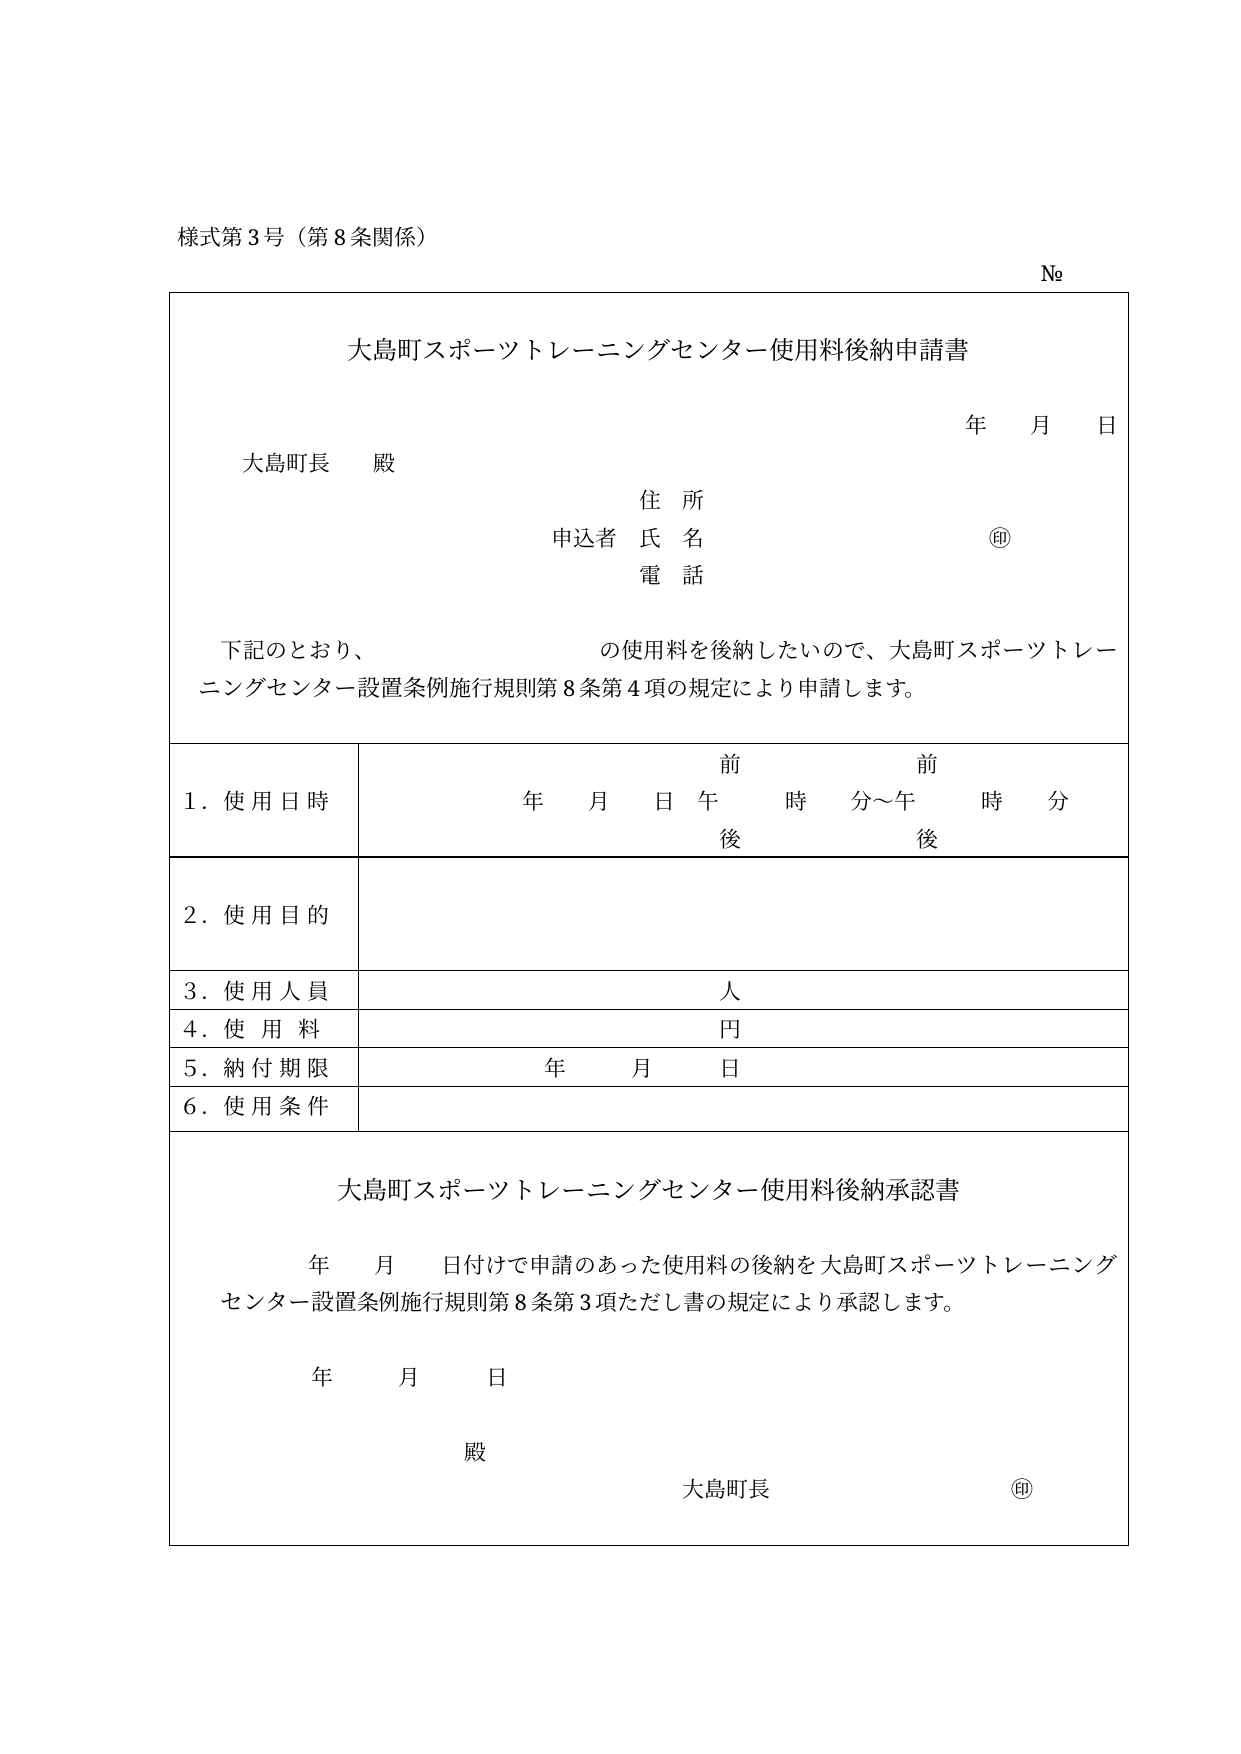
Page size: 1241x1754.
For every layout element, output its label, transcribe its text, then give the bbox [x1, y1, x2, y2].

table_cell ５．納付期限 [170, 1048, 358, 1086]
table_cell 大島町スポーツトレーニングセンター使用料後納承認書 年 月 日付けで申請のあった使用料の後納を大島町スポーツトレーニングセンター設置条例施行規則第8条第3項ただし書の規定により承認します。 年 月 日 殿 大島町長 ㊞ [170, 1132, 1128, 1545]
table_header 大島町スポーツトレーニングセンター使用料後納申請書 年 月 日 大島町長 殿 住 所 申込者 氏 名 ㊞ 電 話 下記のとおり、 の使用料を後納したいので、大島町スポーツトレーニングセンター設置条例施行規則第8条第4項の規定により申請します。 [170, 293, 1128, 743]
table_cell ６．使用条件 [170, 1087, 358, 1131]
table_cell 人 [359, 971, 1128, 1008]
table_cell [359, 858, 1128, 970]
table_cell [359, 1087, 1128, 1131]
table_cell ２．使用目的 [170, 858, 358, 970]
text № [177, 254, 1063, 292]
table_cell 年 月 日 [359, 1048, 1128, 1086]
table_cell １．使用日時 [170, 744, 358, 856]
table_cell 前 前 年 月 日 午 時 分～午 時 分 後 後 [359, 744, 1128, 856]
table_cell ３．使用人員 [170, 971, 358, 1008]
table_cell ４．使用料 [170, 1010, 358, 1047]
table_cell 円 [359, 1010, 1128, 1047]
text 様式第3号（第8条関係） [177, 217, 1063, 254]
